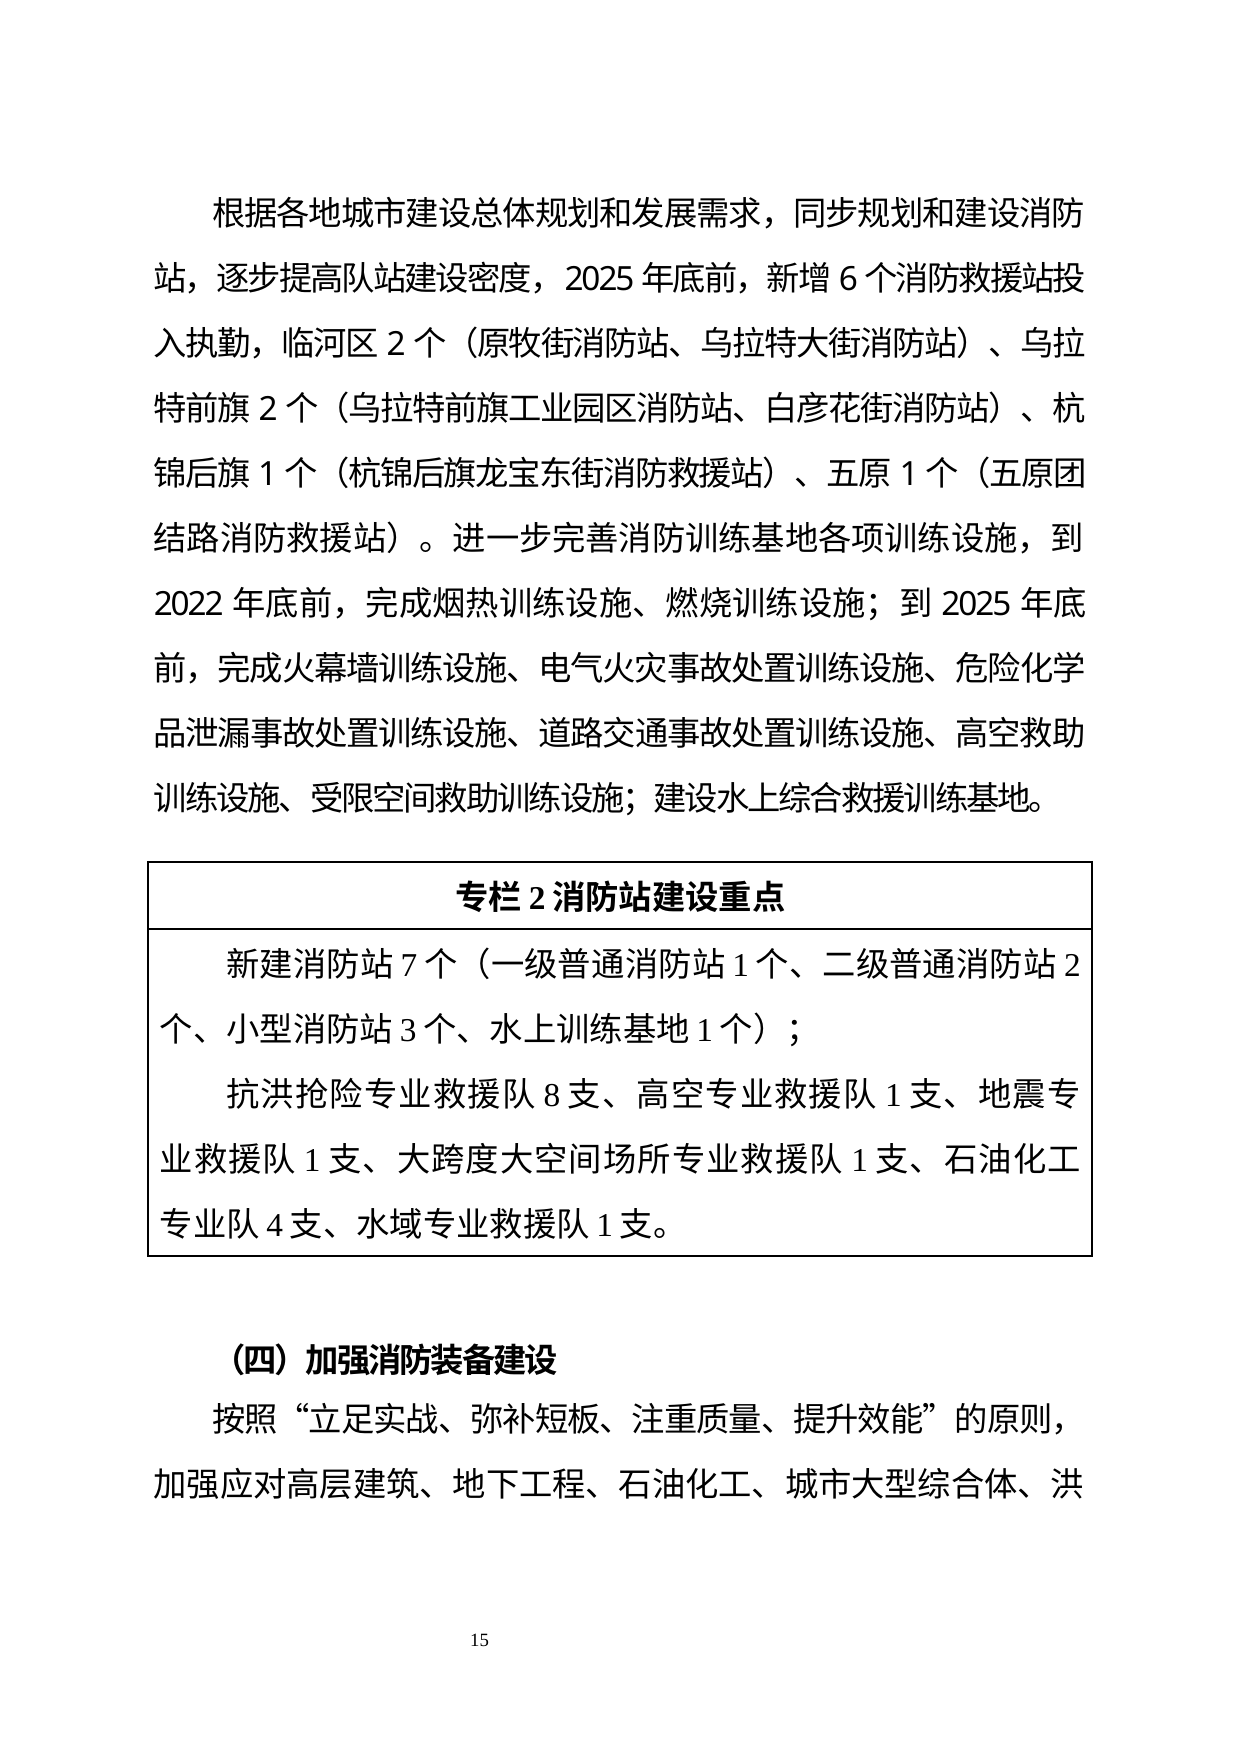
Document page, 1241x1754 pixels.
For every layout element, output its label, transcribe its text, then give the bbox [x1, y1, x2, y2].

table_header 专栏2消防站建设重点 [149, 863, 1091, 928]
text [153, 1384, 1087, 1514]
text （四）加强消防装备建设 [153, 1322, 1087, 1384]
list 根据各地城市建设总体规划和发展需求，同步规划和建设消防站，逐步提高队站建设密度，2025年底前，新增6个消防救援站投入执勤，临河区2个（原牧街消防站、乌拉特大街消防站）、乌拉特前旗2个（乌拉特前旗工业园区消防站、白彦花街消防站）、杭锦后旗1个（杭锦后旗龙宝东街消防救援站）、五原1个（五原团结路消防救援站）。进一步完善消防训练基地各项训练设施，到2022年底前，完成烟热训练设施、燃烧训练设施；到2025年底前，完成火幕墙训练设施、电气火灾事故处置训练设施、危险化学品泄漏事故处置训练设施、道路交通事故处置训练设施、高空救助训练设施、受限空间救助训练设施；建设水上综合救援训练基地。 [153, 178, 1087, 828]
table_cell 新建消防站7个（一级普通消防站1个、二级普通消防站2个、小型消防站3个、水上训练基地1个）； 抗洪抢险专业救援队8支、高空专业救援队1支、地震专业救援队1支、大跨度大空间场所专业救援队1支、石油化工专业队4支、水域专业救援队1支。 [149, 930, 1091, 1255]
